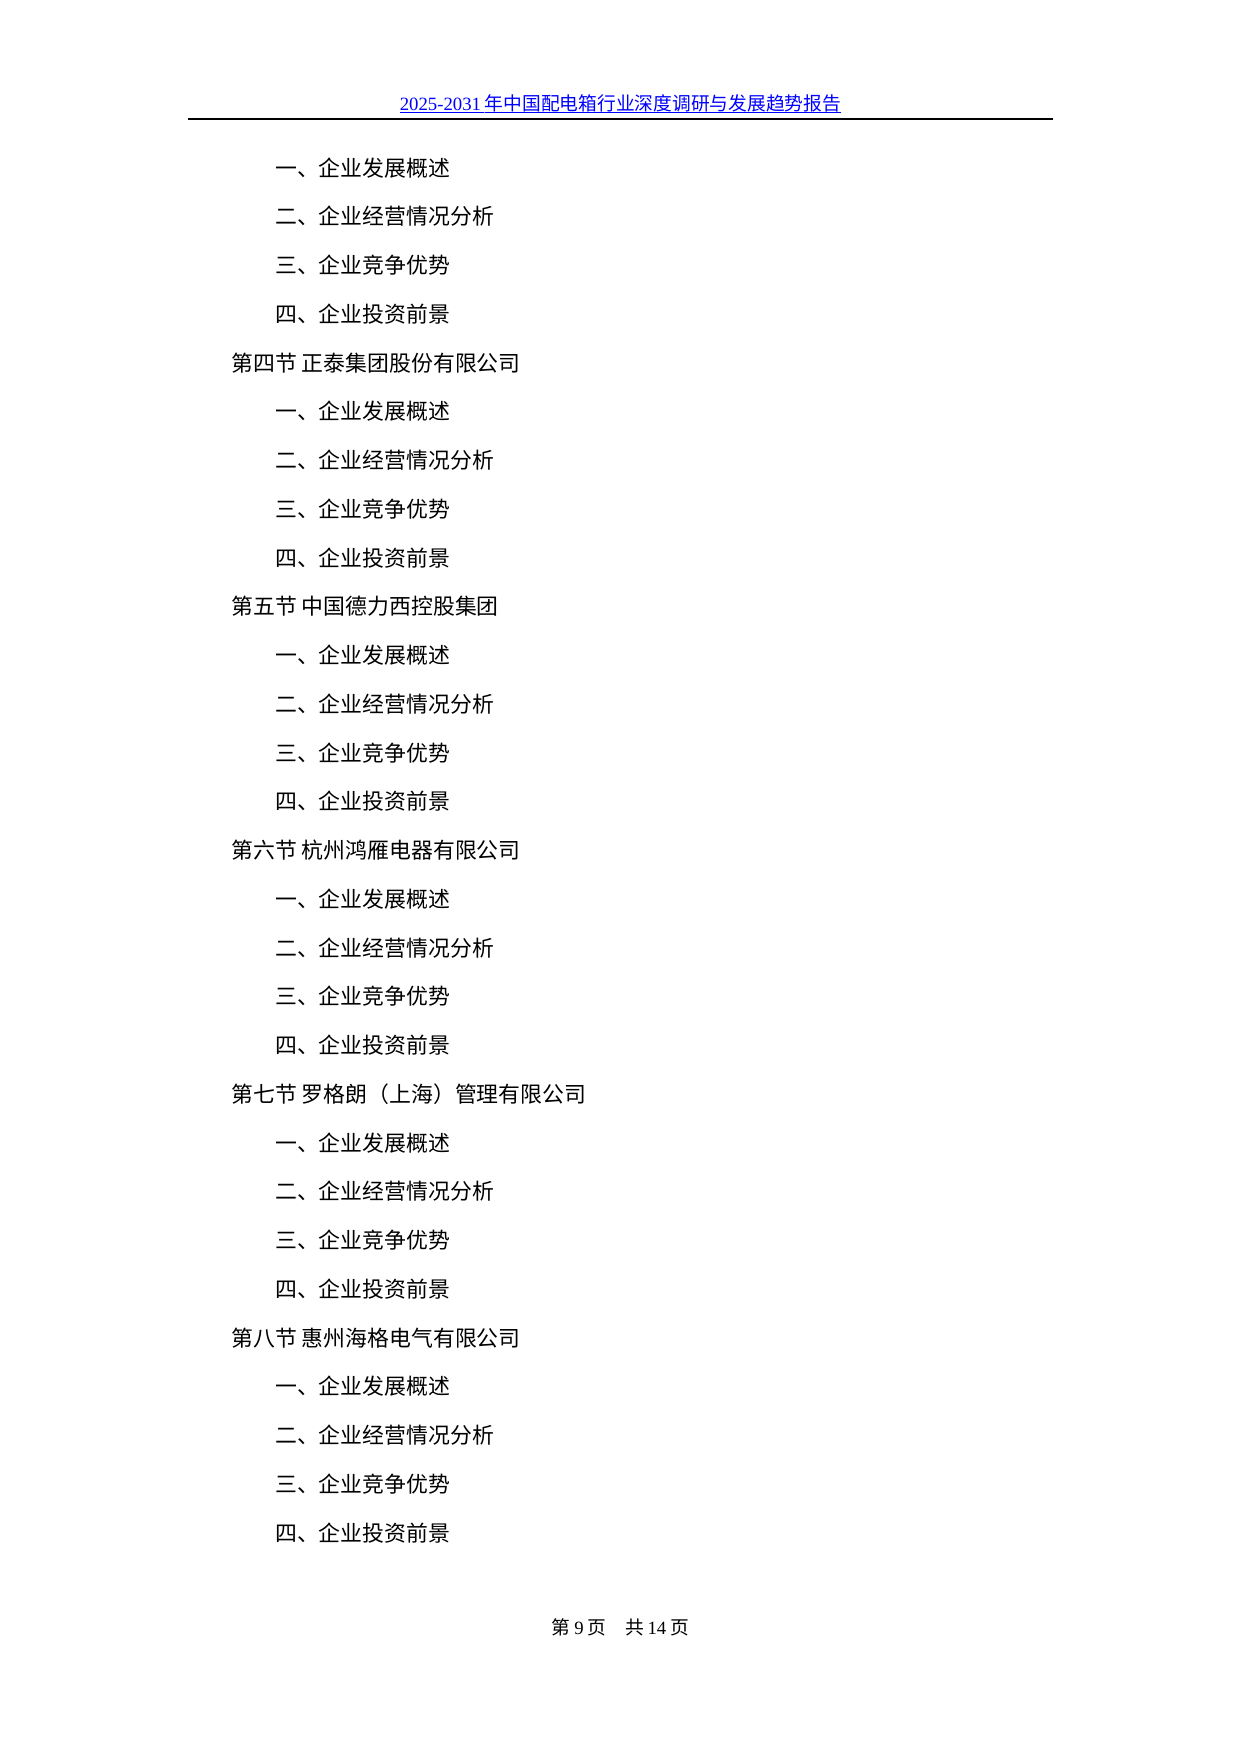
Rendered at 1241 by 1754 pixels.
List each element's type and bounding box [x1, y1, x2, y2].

text [187, 150, 1053, 1548]
